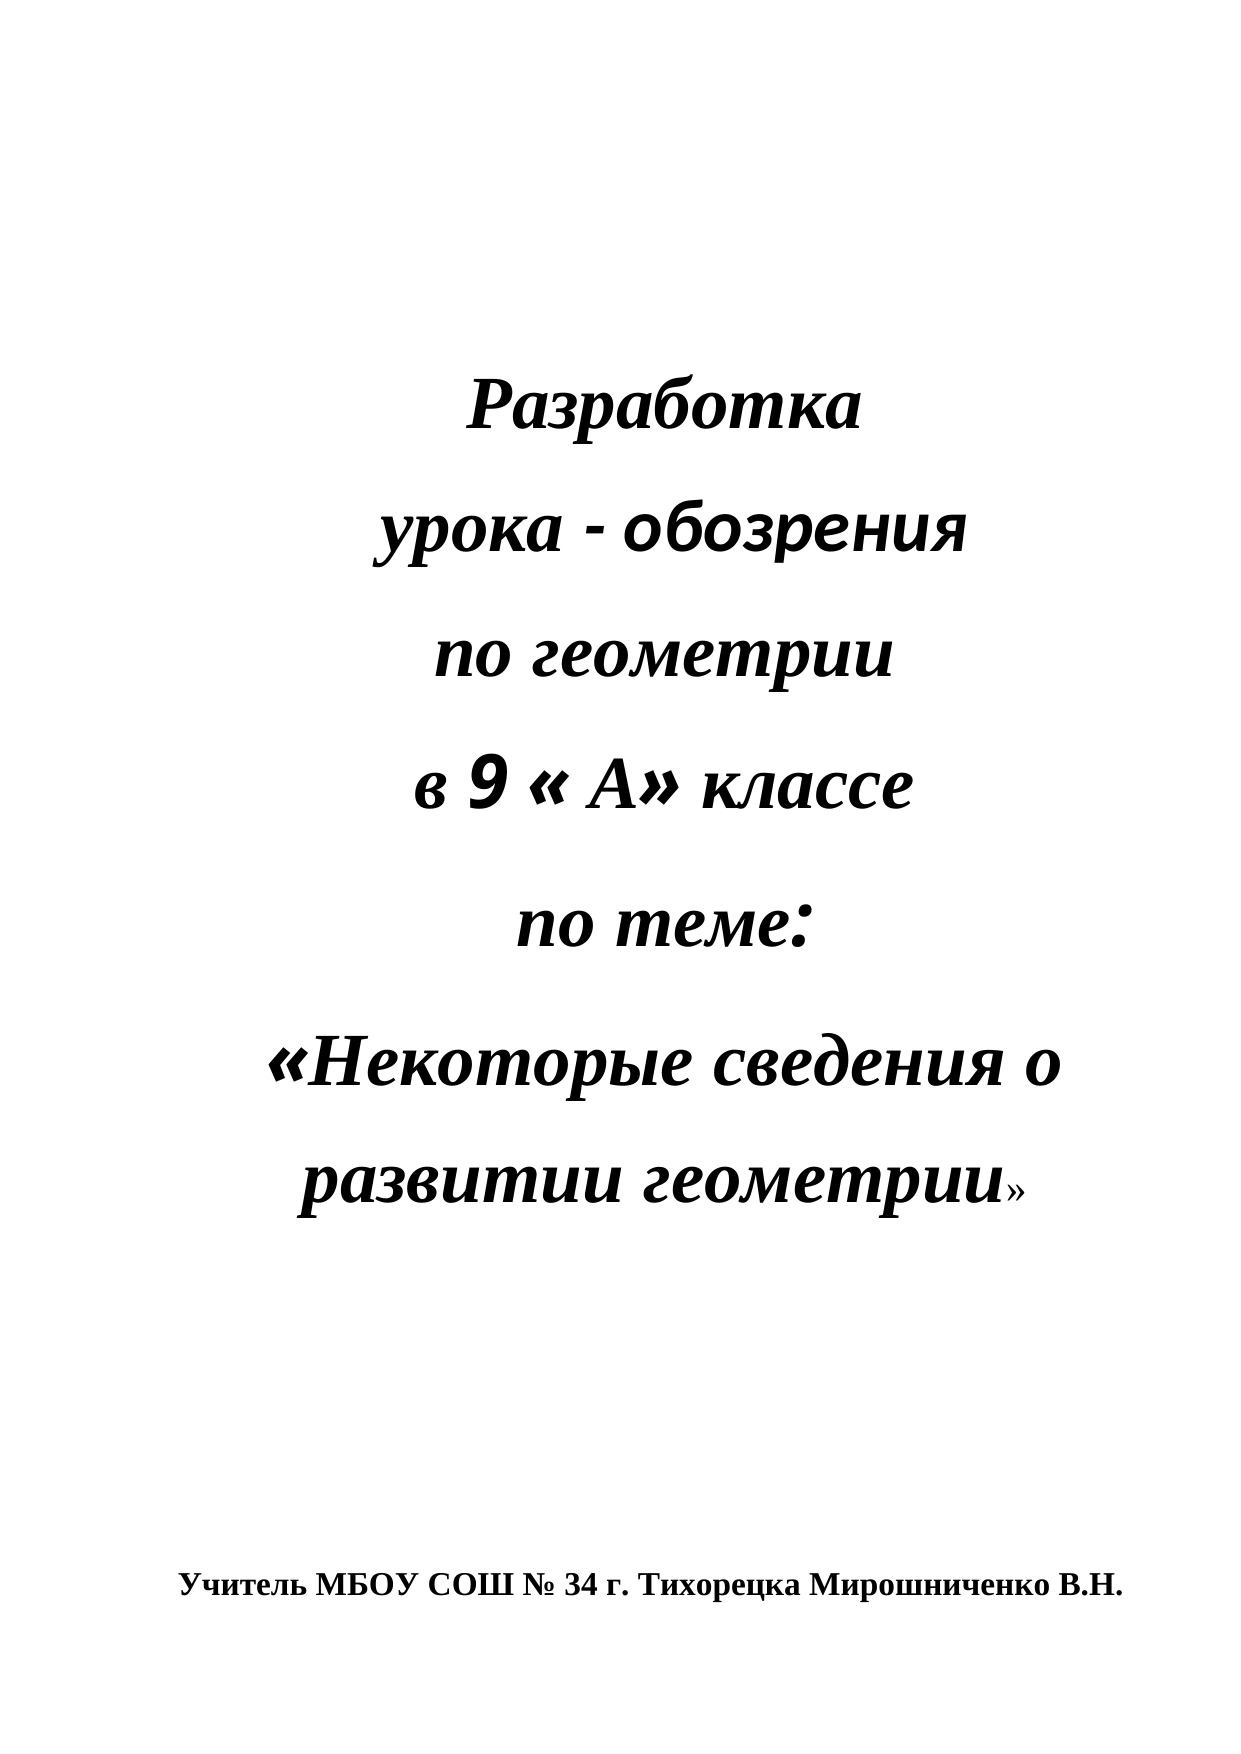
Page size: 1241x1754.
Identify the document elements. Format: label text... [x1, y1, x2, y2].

text урока - обозрения [177, 478, 1152, 570]
text «Некоторые сведения о развитии геометрии» [177, 1005, 1152, 1224]
text Разработка [177, 358, 1152, 444]
text в 9 « А» классе [177, 728, 1152, 830]
text Учитель МБОУ СОШ № 34 г. Тихорецка Мирошниченко В.Н. [177, 1564, 1152, 1603]
text по теме: [177, 867, 1152, 969]
text по геометрии [177, 606, 1152, 692]
